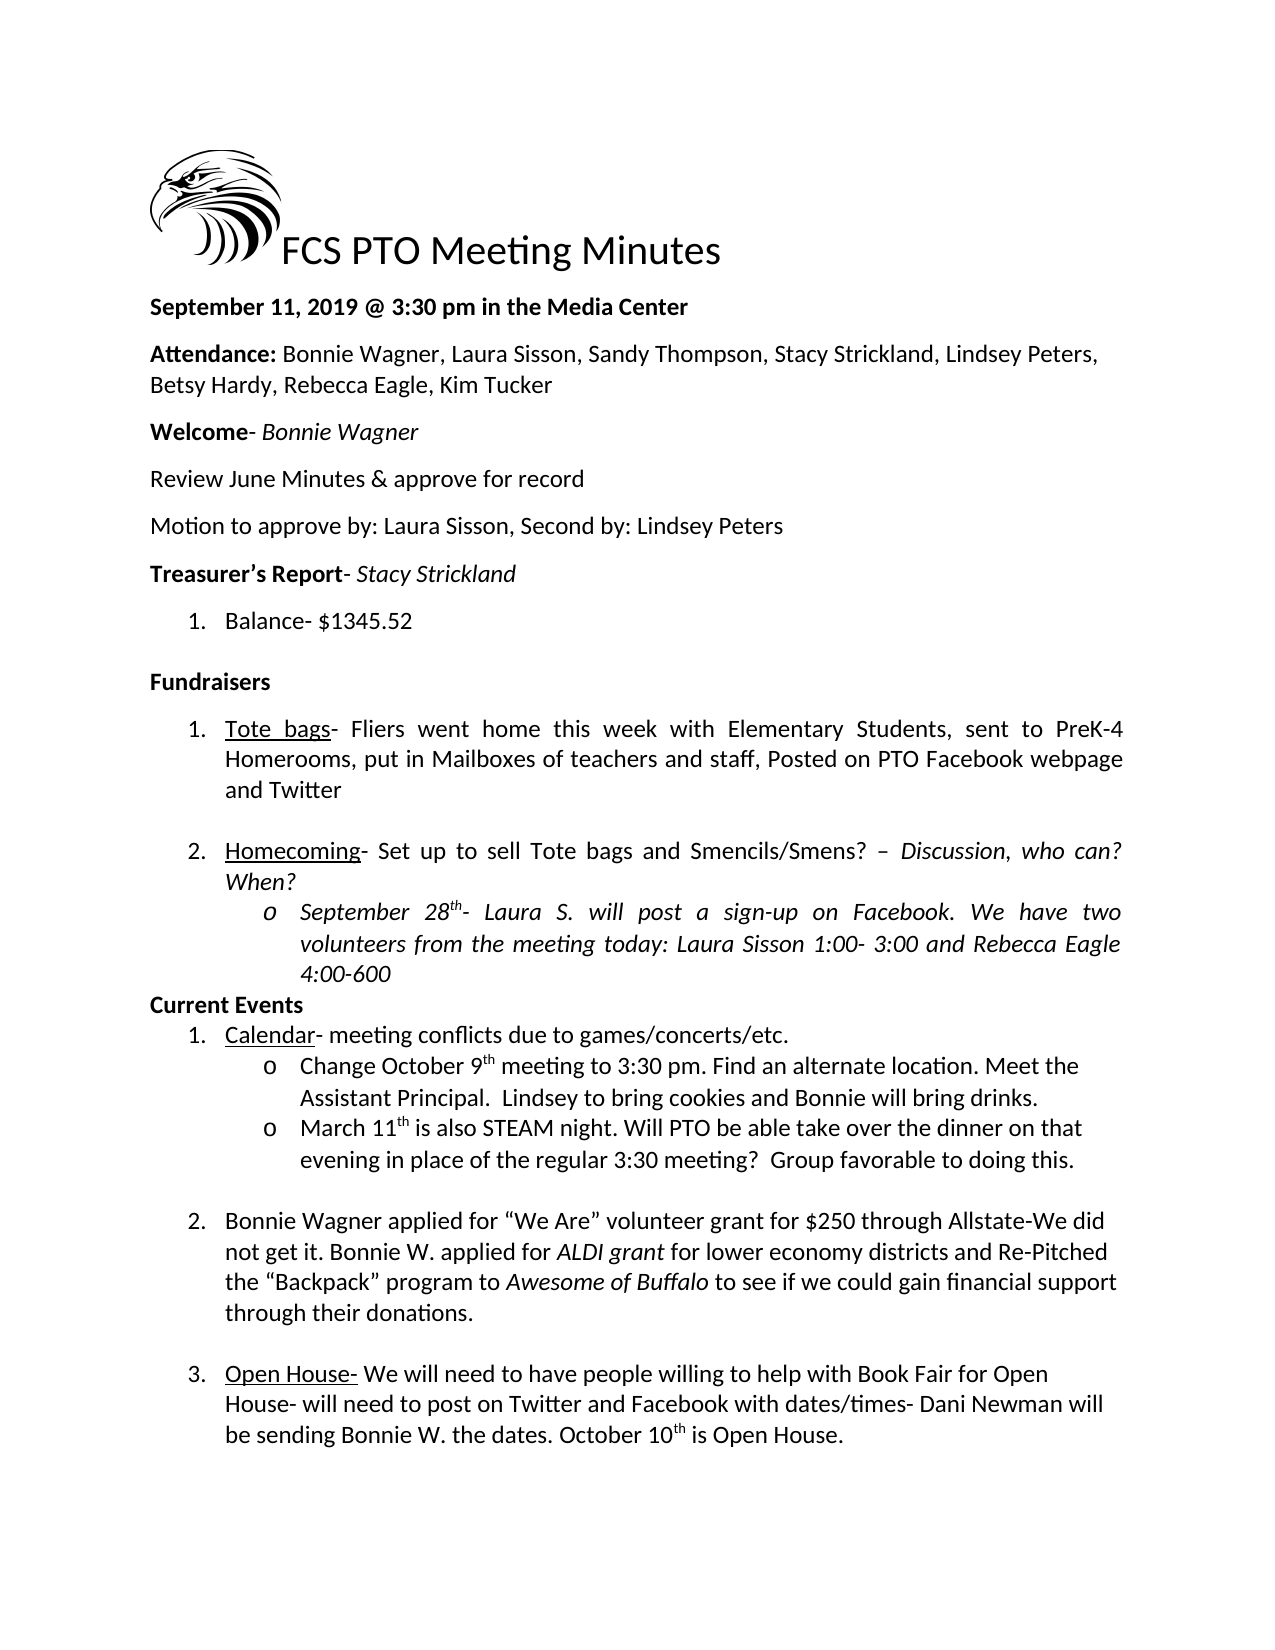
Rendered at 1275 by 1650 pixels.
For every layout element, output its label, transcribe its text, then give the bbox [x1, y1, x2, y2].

list March 11th is also STEAM night. Will PTO be able take over the dinner on that evening in place of the regular 3:30 meeting? Group favorable to doing this. [262, 1112, 1125, 1175]
text September 11, 2019 @ 3:30 pm in the Media Center [150, 291, 1125, 322]
picture [150, 150, 282, 265]
text Welcome- Bonnie Wagner [150, 416, 1125, 447]
list Change October 9th meeting to 3:30 pm. Find an alternate location. Meet the Assistant Principal. Lindsey to bring cookies and Bonnie will bring drinks. [262, 1050, 1125, 1112]
list Bonnie Wagner applied for “We Are” volunteer grant for $250 through Allstate-We did not get it. Bonnie W. applied for ALDI grant for lower economy districts and Re-Pitched the “Backpack” program to Awesome of Buffalo to see if we could gain financial support through their donations. [187, 1205, 1125, 1327]
list Homecoming- Set up to sell Tote bags and Smencils/Smens? – Discussion, who can? When? [187, 835, 1125, 896]
text Motion to approve by: Laura Sisson, Second by: Lindsey Peters [150, 511, 1125, 541]
list Balance- $1345.52 [187, 605, 1125, 635]
text Attendance: Bonnie Wagner, Laura Sisson, Sandy Thompson, Stacy Strickland, Lindsey Peters, Betsy Hardy, Rebecca Eagle, Kim Tucker [150, 338, 1125, 399]
list Calendar- meeting conflicts due to games/concerts/etc. [187, 1019, 1125, 1050]
list Open House- We will need to have people willing to help with Book Fair for Open House- will need to post on Twitter and Facebook with dates/times- Dani Newman will be sending Bonnie W. the dates. October 10th is Open House. [187, 1358, 1125, 1449]
list Tote bags- Fliers went home this week with Elementary Students, sent to PreK-4 Homerooms, put in Mailboxes of teachers and staff, Posted on PTO Facebook webpage and Twitter [187, 713, 1125, 805]
text FCS PTO Meeting Minutes [150, 150, 1125, 274]
text Review June Minutes & approve for record [150, 463, 1125, 494]
list September 28th- Laura S. will post a sign-up on Facebook. We have two volunteers from the meeting today: Laura Sisson 1:00- 3:00 and Rebecca Eagle 4:00-600 [262, 896, 1125, 989]
text Current Events [150, 989, 1125, 1019]
text Fundraisers [150, 666, 1125, 696]
text Treasurer’s Report- Stacy Strickland [150, 558, 1125, 588]
